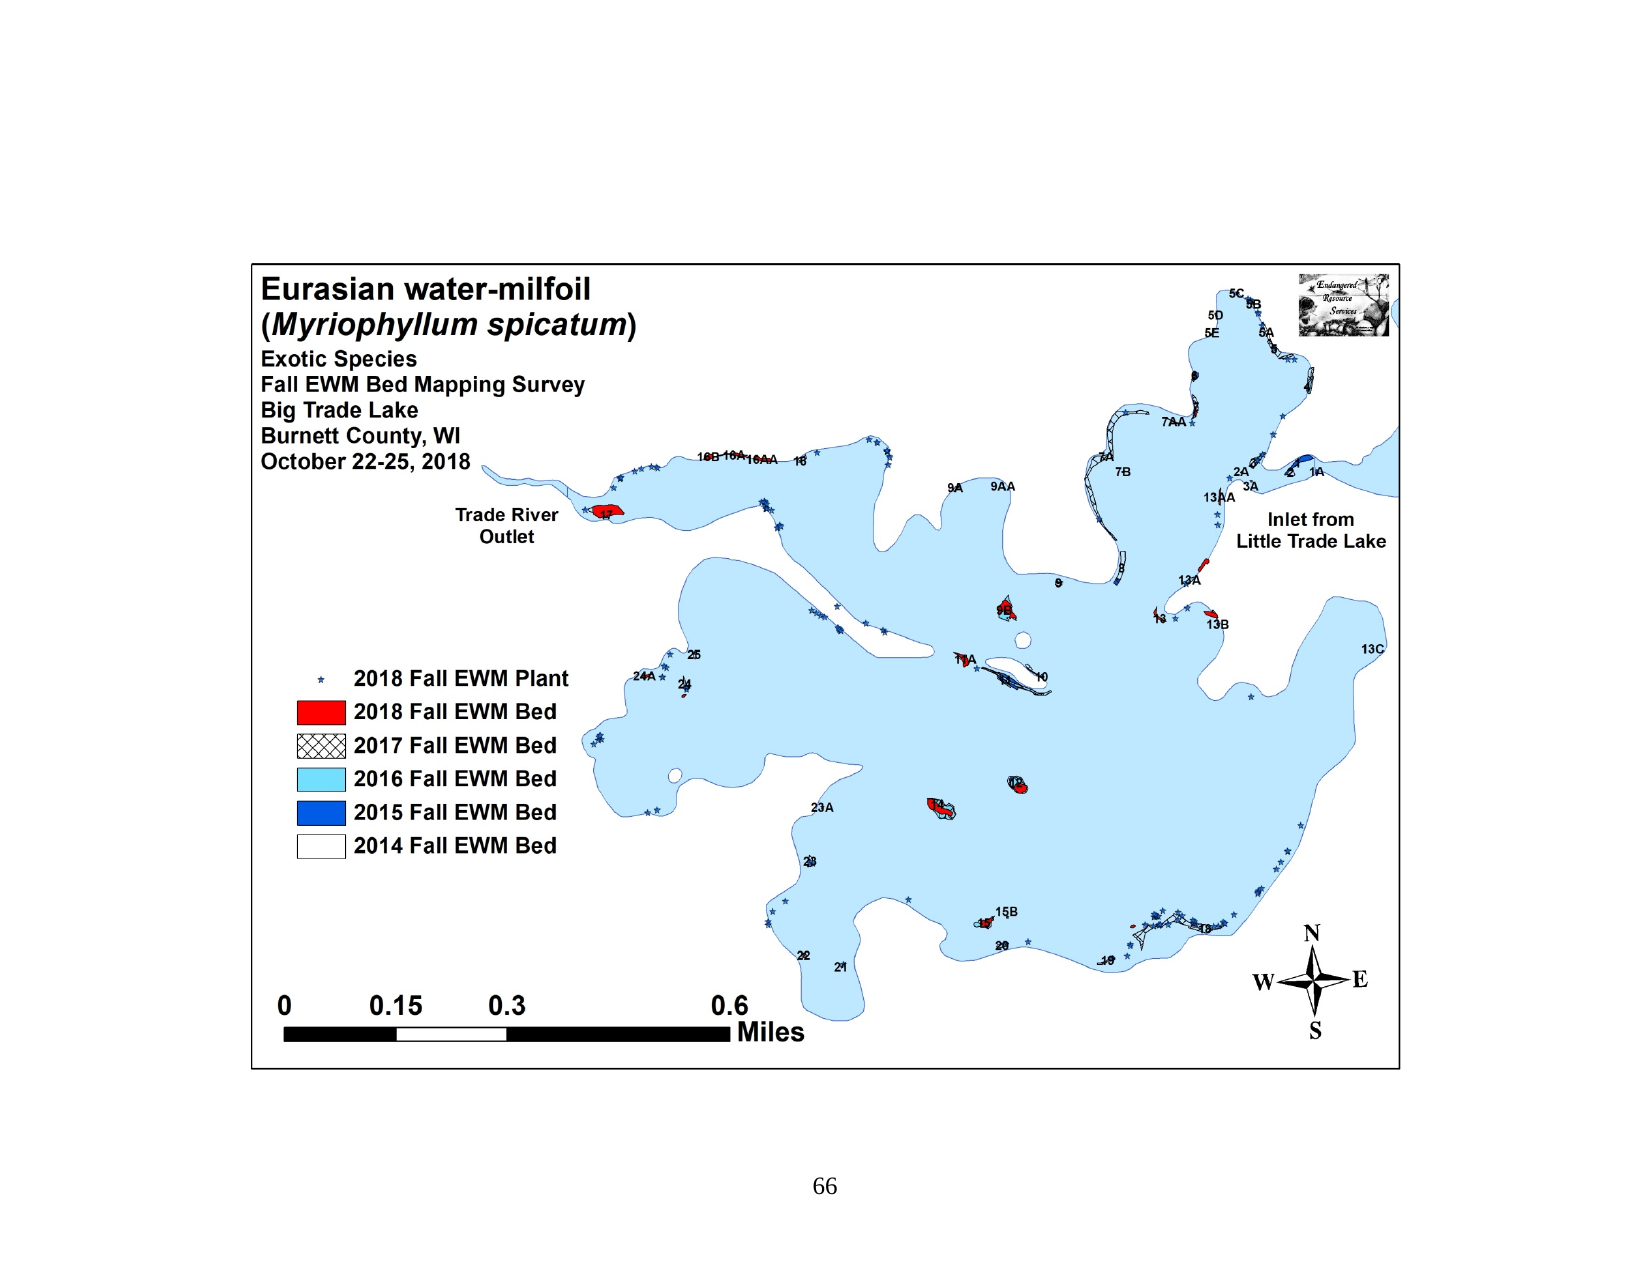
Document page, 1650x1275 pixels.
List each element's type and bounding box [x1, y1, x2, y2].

picture [194, 150, 1456, 1125]
